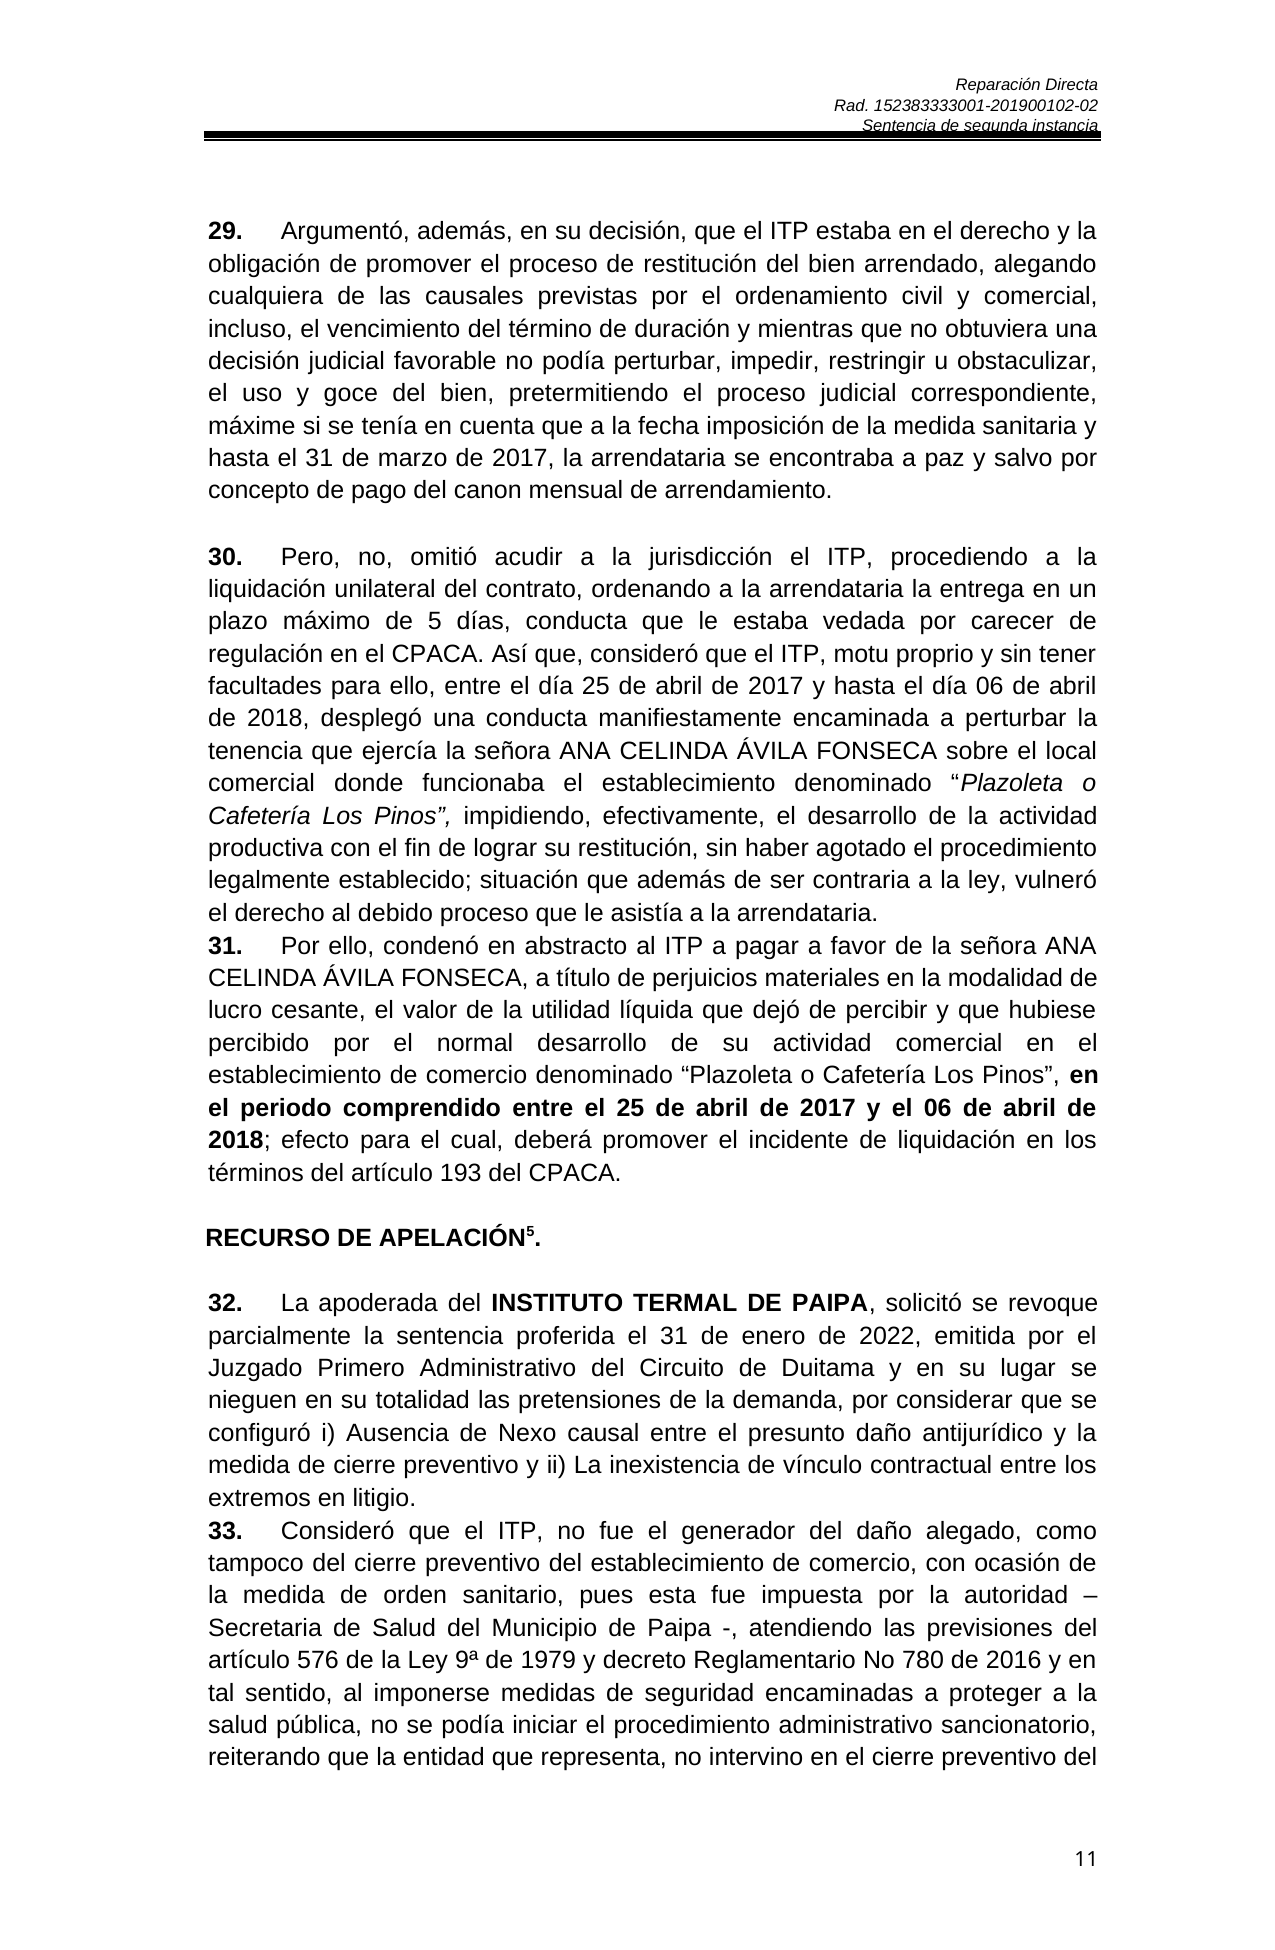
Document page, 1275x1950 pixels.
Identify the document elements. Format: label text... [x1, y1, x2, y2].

list Pero, no, omitió acudir a la jurisdicción el ITP, procediendo a la liquidación unilateral del contrato, ordenando a la arrendataria la entrega en un plazo máximo de 5 días, conducta que le estaba vedada por carecer de regulación en el CPACA. Así que, consideró que el ITP, motu proprio y sin tener facultades para ello, entre el día 25 de abril de 2017 y hasta el día 06 de abril de 2018, desplegó una conducta manifiestamente encaminada a perturbar la tenencia que ejercía la señora ANA CELINDA ÁVILA FONSECA sobre el local comercial donde funcionaba el establecimiento denominado “Plazoleta o Cafetería Los Pinos”, impidiendo, efectivamente, el desarrollo de la actividad productiva con el fin de lograr su restitución, sin haber agotado el procedimiento legalmente establecido; situación que además de ser contraria a la ley, vulneró el derecho al debido proceso que le asistía a la arrendataria. [208, 541, 1098, 927]
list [208, 1516, 1098, 1771]
list La apoderada del INSTITUTO TERMAL DE PAIPA, solicitó se revoque parcialmente la sentencia proferida el 31 de enero de 2022, emitida por el Juzgado Primero Administrativo del Circuito de Duitama y en su lugar se nieguen en su totalidad las pretensiones de la demanda, por considerar que se configuró i) Ausencia de Nexo causal entre el presunto daño antijurídico y la medida de cierre preventivo y ii) La inexistencia de vínculo contractual entre los extremos en litigio. [208, 1288, 1098, 1511]
text RECURSO DE APELACIÓN5. [205, 1223, 1098, 1252]
list Por ello, condenó en abstracto al ITP a pagar a favor de la señora ANA CELINDA ÁVILA FONSECA, a título de perjuicios materiales en la modalidad de lucro cesante, el valor de la utilidad líquida que dejó de percibir y que hubiese percibido por el normal desarrollo de su actividad comercial en el establecimiento de comercio denominado “Plazoleta o Cafetería Los Pinos”, en el periodo comprendido entre el 25 de abril de 2017 y el 06 de abril de 2018; efecto para el cual, deberá promover el incidente de liquidación en los términos del artículo 193 del CPACA. [208, 931, 1098, 1186]
list Argumentó, además, en su decisión, que el ITP estaba en el derecho y la obligación de promover el proceso de restitución del bien arrendado, alegando cualquiera de las causales previstas por el ordenamiento civil y comercial, incluso, el vencimiento del término de duración y mientras que no obtuviera una decisión judicial favorable no podía perturbar, impedir, restringir u obstaculizar, el uso y goce del bien, pretermitiendo el proceso judicial correspondiente, máxime si se tenía en cuenta que a la fecha imposición de la medida sanitaria y hasta el 31 de marzo de 2017, la arrendataria se encontraba a paz y salvo por concepto de pago del canon mensual de arrendamiento. [208, 216, 1098, 504]
